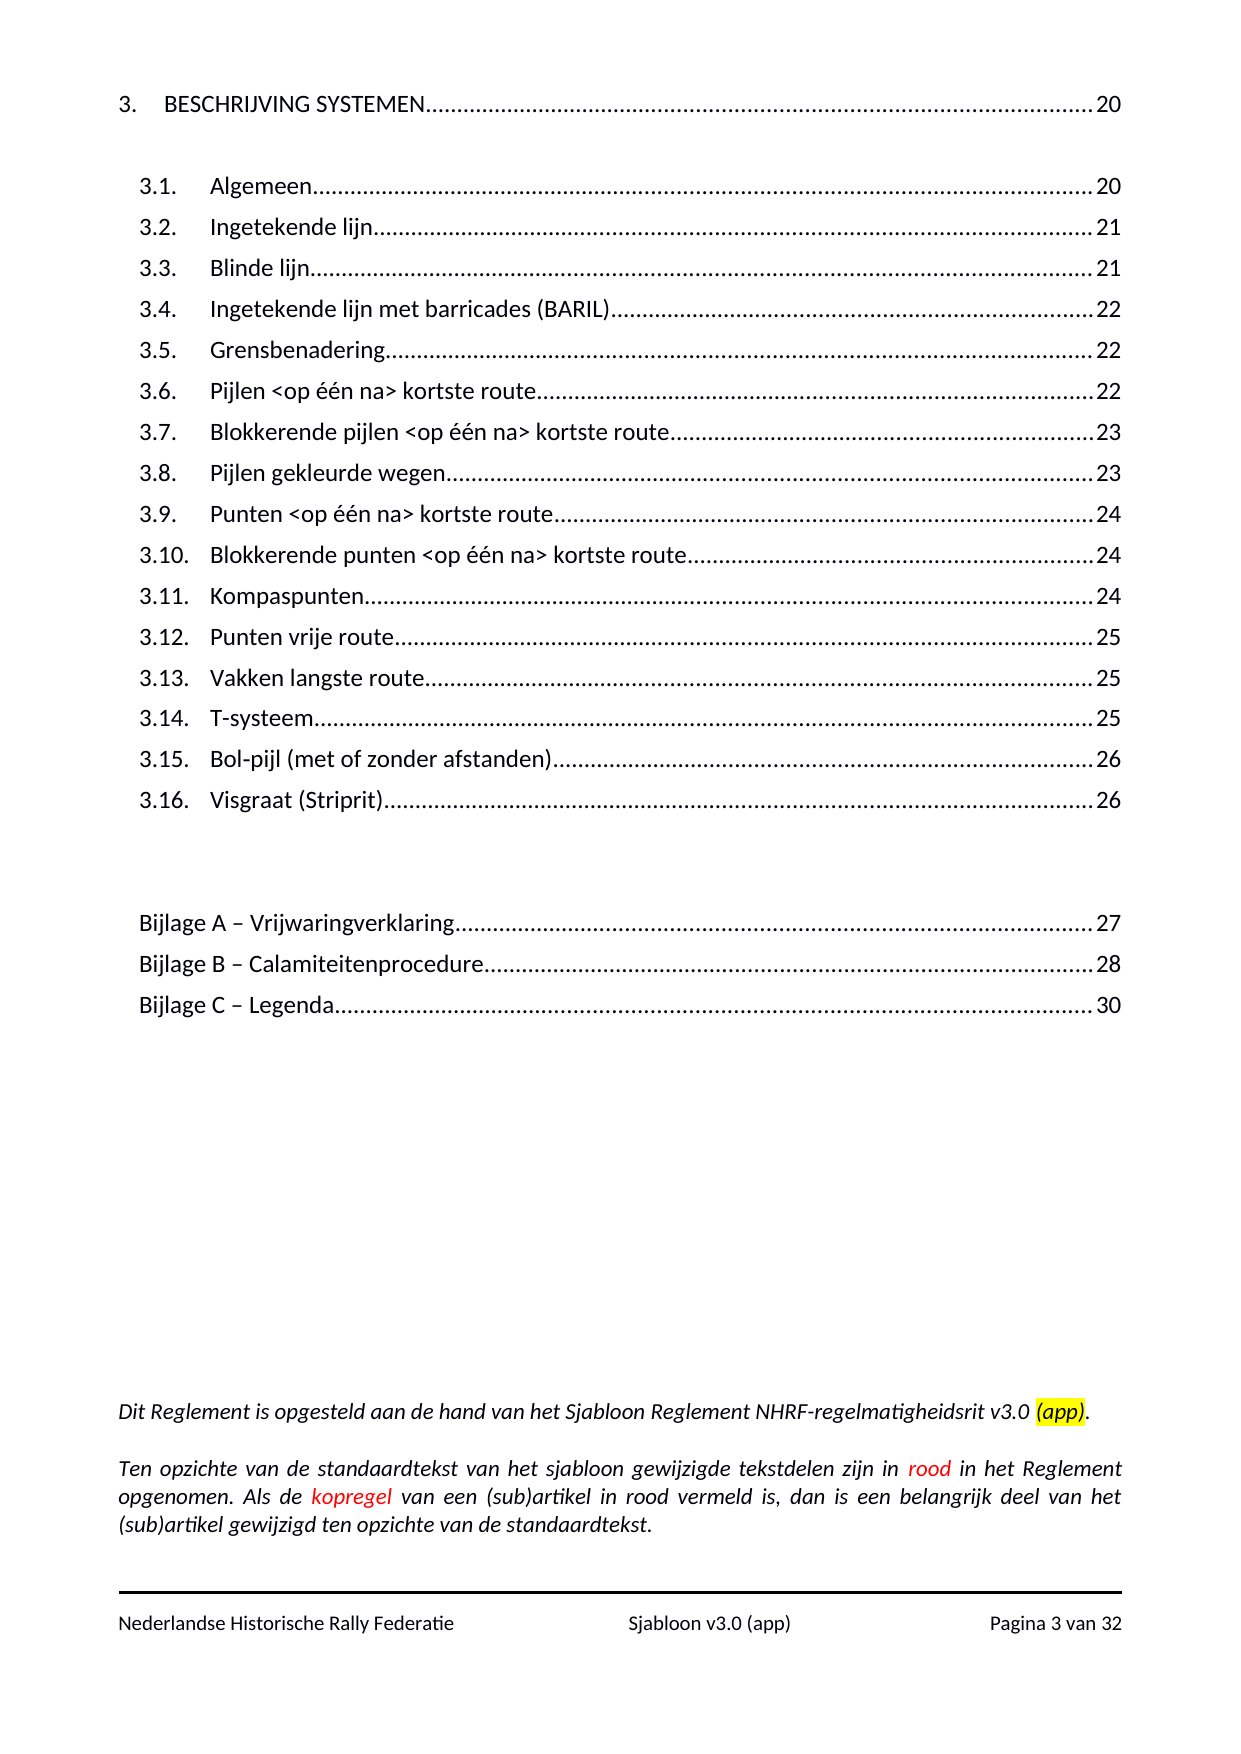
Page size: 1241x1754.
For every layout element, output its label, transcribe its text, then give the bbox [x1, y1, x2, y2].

text Ten opzichte van de standaardtekst van het sjabloon gewijzigde tekstdelen zijn in rood in het Reglement opgenomen. Als de kopregel van een (sub)artikel in rood vermeld is, dan is een belangrijk deel van het (sub)artikel gewijzigd ten opzichte van de standaardtekst. [118, 1454, 1122, 1538]
text Dit Reglement is opgesteld aan de hand van het Sjabloon Reglement NHRF-regelmatigheidsrit v3.0 (app). [118, 1397, 1122, 1426]
